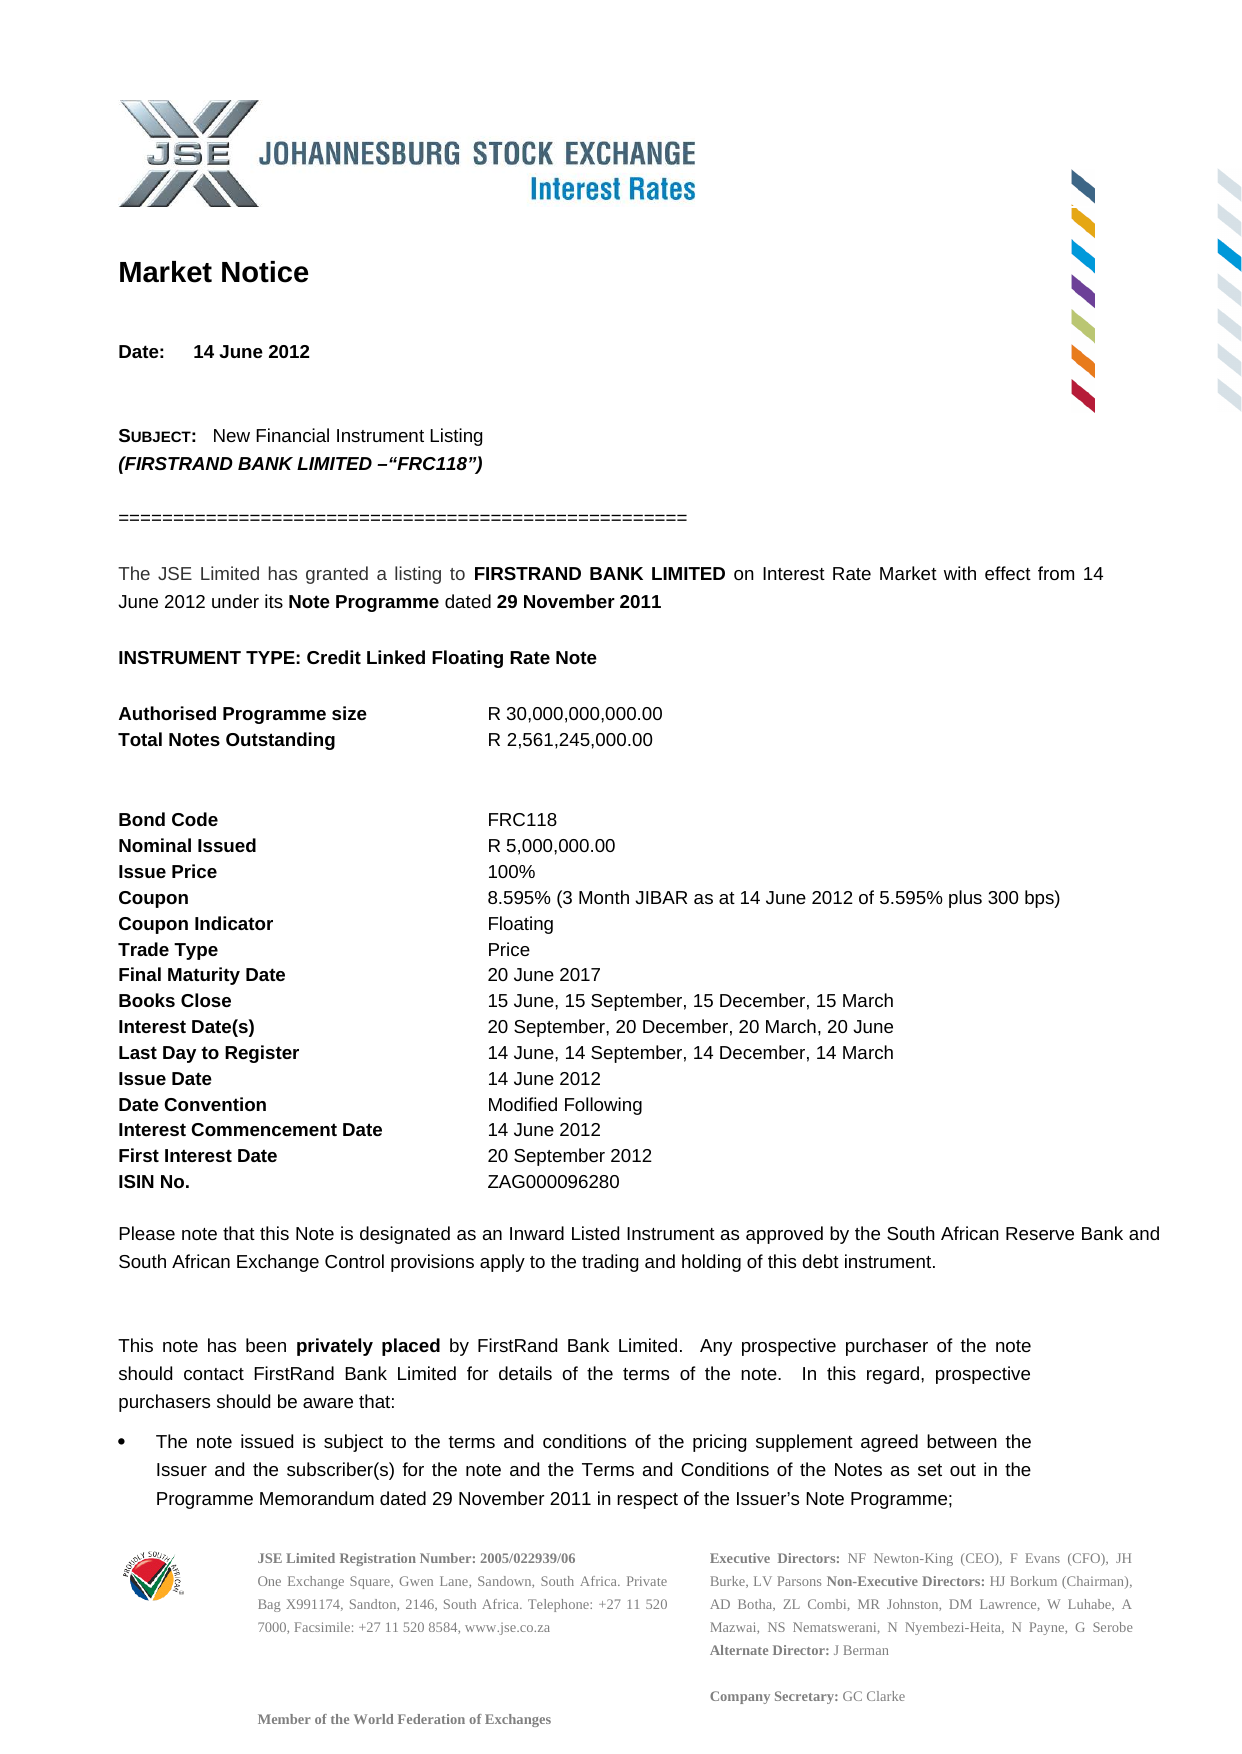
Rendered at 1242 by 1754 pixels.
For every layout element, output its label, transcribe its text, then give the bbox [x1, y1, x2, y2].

picture [1217, 168, 1242, 256]
text Authorised Programme size R 30,000,000,000.00 [118, 703, 1104, 724]
picture [1217, 254, 1242, 412]
text Date: 14 June 2012 [118, 341, 1107, 362]
text Subject: New Financial Instrument Listing [118, 425, 1152, 446]
picture [118, 100, 698, 207]
text Final Maturity Date 20 June 2017 [118, 964, 1104, 986]
text Coupon 8.595% (3 Month JIBAR as at 14 June 2012 of 5.595% plus 300 bps) [118, 887, 1104, 908]
text Market Notice [118, 255, 1107, 289]
text ==================================================== [118, 507, 1107, 528]
text Trade Type Price [118, 938, 1104, 960]
text Books Close 15 June, 15 September, 15 December, 15 March [118, 990, 1104, 1012]
text This note has been privately placed by FirstRand Bank Limited. Any prospective purchaser of the note should contact FirstRand Bank Limited for details of the terms of the note. In this regard, prospective purchasers should be aware that: [118, 1334, 1032, 1412]
text First Interest Date 20 September 2012 [118, 1145, 1104, 1167]
picture [118, 1545, 188, 1604]
text Total Notes Outstanding R 2,561,245,000.00 [118, 729, 1161, 750]
text Issue Date 14 June 2012 [118, 1067, 1104, 1089]
text Date Convention Modified Following [118, 1093, 1104, 1115]
text (FIRSTRAND BANK LIMITED –“FRC118”) [118, 453, 1152, 474]
text INSTRUMENT TYPE: Credit Linked Floating Rate Note [118, 647, 1105, 668]
text Please note that this Note is designated as an Inward Listed Instrument as approved by the South African Reserve Bank and South African Exchange Control provisions apply to the trading and holding of this debt instrument. [118, 1222, 1161, 1272]
text The JSE Limited has granted a listing to FIRSTRAND BANK LIMITED on Interest Rate Market with effect from 14 June 2012 under its Note Programme dated 29 November 2011 [118, 563, 1104, 612]
text ISIN No. ZAG000096280 [118, 1171, 1104, 1192]
text Last Day to Register 14 June, 14 September, 14 December, 14 March [118, 1042, 1104, 1063]
text Coupon Indicator Floating [118, 912, 1104, 934]
text Nominal Issued R 5,000,000.00 [118, 835, 1104, 857]
text Interest Date(s) 20 September, 20 December, 20 March, 20 June [118, 1016, 1104, 1037]
text Issue Price 100% [118, 861, 1104, 882]
text Bond Code FRC118 [118, 809, 1104, 831]
text Interest Commencement Date 14 June 2012 [118, 1119, 1104, 1141]
list The note issued is subject to the terms and conditions of the pricing supplement agreed between the Issuer and the subscriber(s) for the note and the Terms and Conditions of the Notes as set out in the Programme Memorandum dated 29 November 2011 in respect of the Issuer’s Note Programme; [118, 1431, 1032, 1509]
